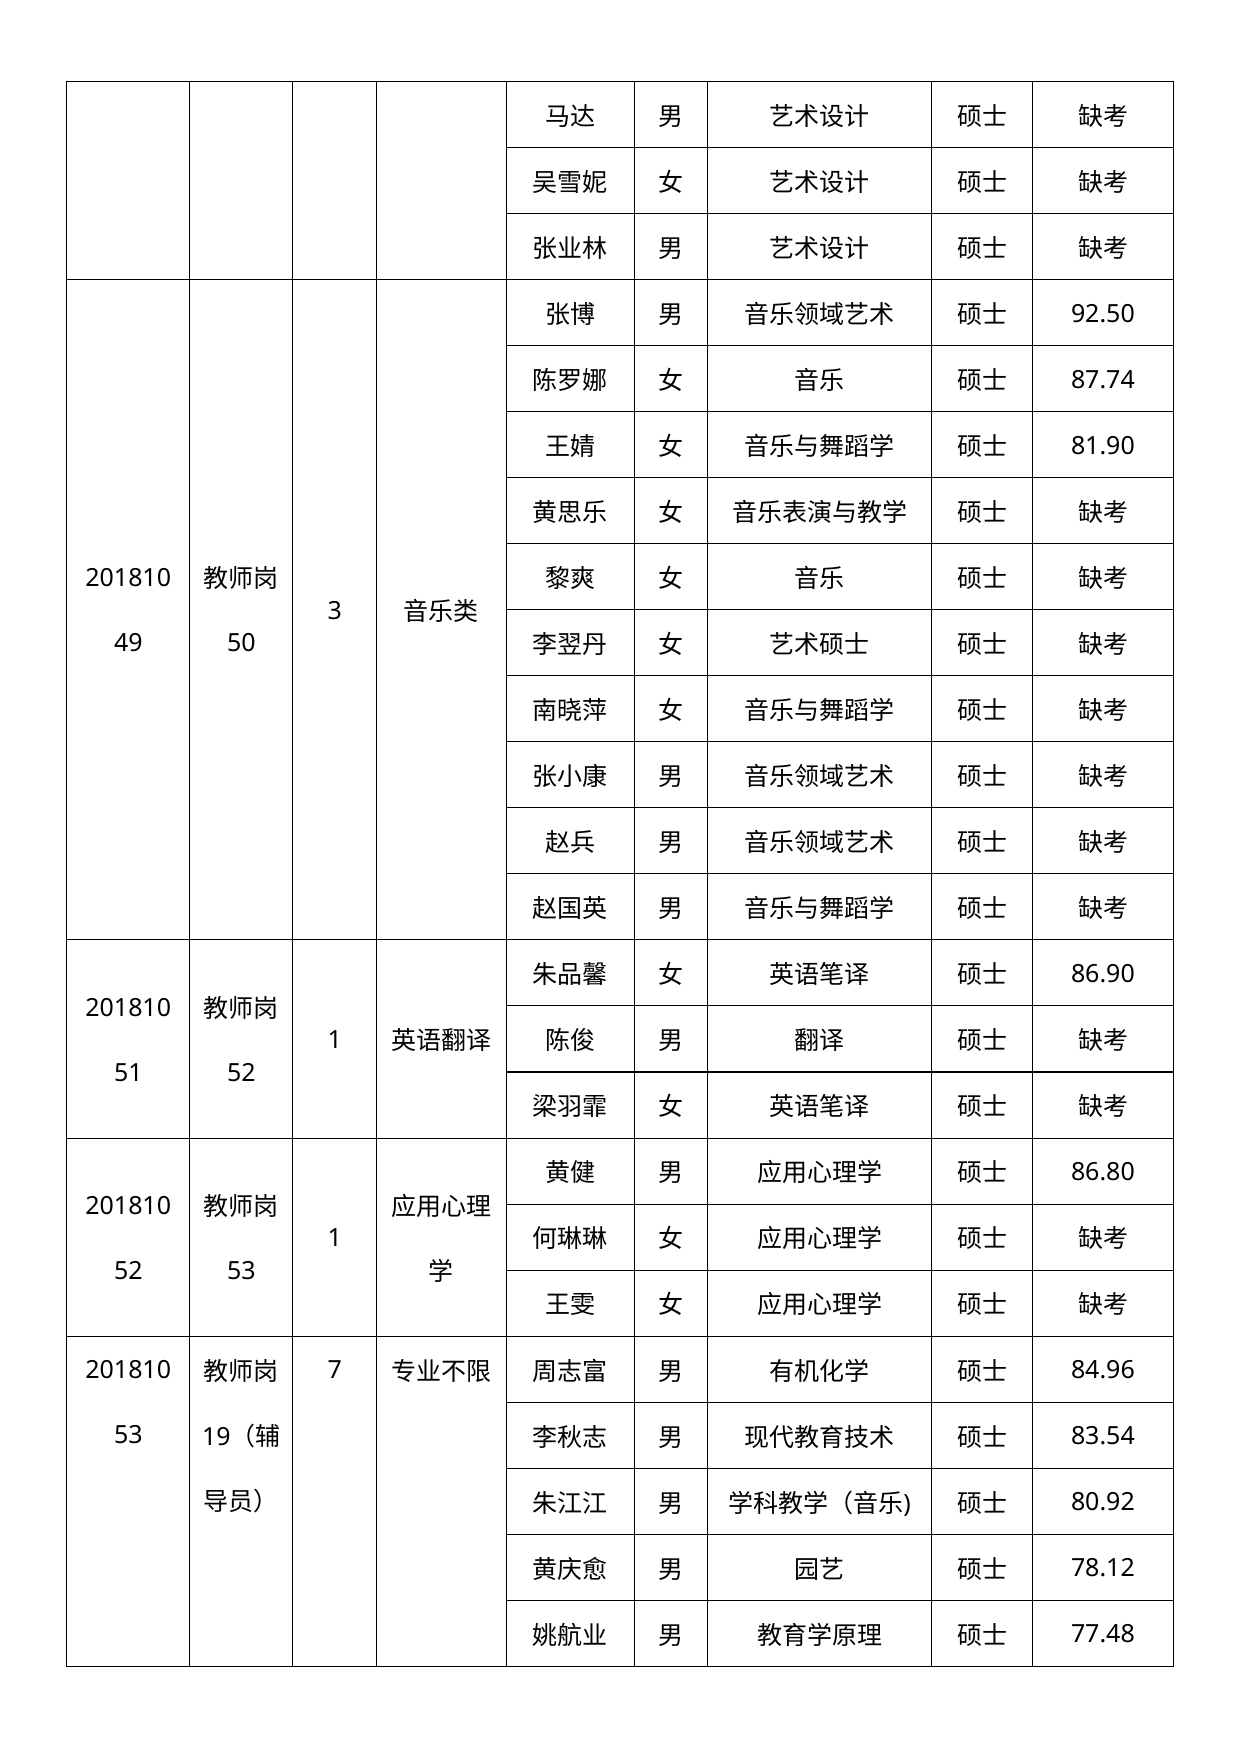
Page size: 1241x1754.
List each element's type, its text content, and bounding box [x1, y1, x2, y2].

table_cell 硕士 [932, 148, 1032, 213]
table_cell 英语笔译 [708, 940, 931, 1005]
table_cell 硕士 [932, 346, 1032, 411]
table_cell 1 [293, 1139, 376, 1336]
table_cell 张博 [507, 280, 634, 345]
table_cell 艺术设计 [708, 148, 931, 213]
table_cell 86.80 [1033, 1139, 1173, 1203]
table_cell 英语笔译 [708, 1073, 931, 1137]
table_cell 86.90 [1033, 940, 1173, 1005]
table_cell 女 [635, 1073, 707, 1137]
table_cell 硕士 [932, 1469, 1032, 1534]
table_cell 教师岗52 [190, 940, 292, 1137]
table_cell 南晓萍 [507, 676, 634, 741]
table_cell 硕士 [932, 610, 1032, 675]
table_cell 音乐领域艺术 [708, 742, 931, 807]
table_cell 园艺 [708, 1535, 931, 1600]
table_cell 男 [635, 1535, 707, 1600]
table_cell 张业林 [507, 214, 634, 279]
table_cell 音乐类 [377, 280, 506, 939]
table_cell 音乐与舞蹈学 [708, 874, 931, 939]
table_cell 陈俊 [507, 1006, 634, 1071]
table_cell 女 [635, 346, 707, 411]
table_cell 男 [635, 1601, 707, 1666]
table_cell 女 [635, 1271, 707, 1336]
table_cell 女 [635, 940, 707, 1005]
table_cell 男 [635, 874, 707, 939]
table_cell 李秋志 [507, 1403, 634, 1468]
table_cell 梁羽霏 [507, 1073, 634, 1137]
table_cell 男 [635, 280, 707, 345]
table_cell 男 [635, 1337, 707, 1402]
table_cell 音乐 [708, 346, 931, 411]
table_cell 缺考 [1033, 874, 1173, 939]
table_cell 77.48 [1033, 1601, 1173, 1666]
table_cell 硕士 [932, 676, 1032, 741]
table_cell 硕士 [932, 214, 1032, 279]
table_cell 男 [635, 1403, 707, 1468]
table_cell 缺考 [1033, 808, 1173, 873]
table_cell 马达 [507, 82, 634, 147]
table_cell 硕士 [932, 1073, 1032, 1137]
table_cell 缺考 [1033, 214, 1173, 279]
table_cell 缺考 [1033, 676, 1173, 741]
table_cell 硕士 [932, 1006, 1032, 1071]
table_cell 男 [635, 1139, 707, 1203]
table_cell 艺术设计 [708, 214, 931, 279]
table_cell 女 [635, 544, 707, 609]
table_cell 黄思乐 [507, 478, 634, 543]
table_cell 84.96 [1033, 1337, 1173, 1402]
table_cell 黄健 [507, 1139, 634, 1203]
table_cell 黄庆愈 [507, 1535, 634, 1600]
table_cell 缺考 [1033, 544, 1173, 609]
table_cell 吴雪妮 [507, 148, 634, 213]
table_cell 姚航业 [507, 1601, 634, 1666]
table_cell 赵国英 [507, 874, 634, 939]
table_cell 硕士 [932, 1601, 1032, 1666]
table_cell 20181053 [67, 1337, 189, 1666]
table_cell 硕士 [932, 82, 1032, 147]
table_cell 王婧 [507, 412, 634, 477]
table_cell 缺考 [1033, 1271, 1173, 1336]
table_cell 男 [635, 1469, 707, 1534]
table_cell 女 [635, 1205, 707, 1269]
table_cell 赵兵 [507, 808, 634, 873]
table_cell 硕士 [932, 1403, 1032, 1468]
table_cell 硕士 [932, 280, 1032, 345]
table_cell 有机化学 [708, 1337, 931, 1402]
table_cell 1 [293, 940, 376, 1137]
table_cell 教师岗50 [190, 280, 292, 939]
table_cell 艺术硕士 [708, 610, 931, 675]
table_cell 83.54 [1033, 1403, 1173, 1468]
table_cell 92.50 [1033, 280, 1173, 345]
table_cell 何琳琳 [507, 1205, 634, 1269]
table_cell 英语翻译 [377, 940, 506, 1137]
table_cell 硕士 [932, 1139, 1032, 1203]
table_cell 音乐领域艺术 [708, 280, 931, 345]
table_cell 硕士 [932, 1337, 1032, 1402]
table_cell 20181049 [67, 280, 189, 939]
table_cell 音乐领域艺术 [708, 808, 931, 873]
table_cell 应用心理学 [708, 1205, 931, 1269]
table_cell 缺考 [1033, 82, 1173, 147]
table_cell 应用心理学 [377, 1139, 506, 1336]
table_cell 硕士 [932, 412, 1032, 477]
table_cell 硕士 [932, 1535, 1032, 1600]
table_cell 3 [293, 280, 376, 939]
table_cell 教育学原理 [708, 1601, 931, 1666]
table_cell 20181052 [67, 1139, 189, 1336]
table_cell 缺考 [1033, 610, 1173, 675]
table_cell 缺考 [1033, 1205, 1173, 1269]
table_cell 87.74 [1033, 346, 1173, 411]
table_cell 7 [293, 1337, 376, 1666]
table_cell 80.92 [1033, 1469, 1173, 1534]
table_cell 缺考 [1033, 148, 1173, 213]
table_cell 翻译 [708, 1006, 931, 1071]
table_cell 音乐表演与教学 [708, 478, 931, 543]
table_cell 李翌丹 [507, 610, 634, 675]
table_cell 女 [635, 478, 707, 543]
table_cell 81.90 [1033, 412, 1173, 477]
table_cell 男 [635, 1006, 707, 1071]
table_cell 硕士 [932, 874, 1032, 939]
table_cell 黎爽 [507, 544, 634, 609]
table_cell 女 [635, 610, 707, 675]
table_cell 男 [635, 808, 707, 873]
table_cell 缺考 [1033, 1006, 1173, 1071]
table_cell 硕士 [932, 478, 1032, 543]
table_cell 音乐 [708, 544, 931, 609]
table_cell 20181051 [67, 940, 189, 1137]
table_cell 缺考 [1033, 478, 1173, 543]
table_cell 朱江江 [507, 1469, 634, 1534]
table_cell 男 [635, 742, 707, 807]
table_cell 陈罗娜 [507, 346, 634, 411]
table_cell 硕士 [932, 940, 1032, 1005]
table_cell 硕士 [932, 1271, 1032, 1336]
table_cell 硕士 [932, 1205, 1032, 1269]
table_cell 女 [635, 412, 707, 477]
table_cell 硕士 [932, 742, 1032, 807]
table_cell 男 [635, 82, 707, 147]
table_cell 音乐与舞蹈学 [708, 676, 931, 741]
table_cell 硕士 [932, 808, 1032, 873]
table_cell 周志富 [507, 1337, 634, 1402]
table_cell 应用心理学 [708, 1271, 931, 1336]
table_cell 教师岗19（辅导员） [190, 1337, 292, 1666]
table_cell 音乐与舞蹈学 [708, 412, 931, 477]
table_cell 女 [635, 676, 707, 741]
table_cell 现代教育技术 [708, 1403, 931, 1468]
table_cell 缺考 [1033, 742, 1173, 807]
table_cell 硕士 [932, 544, 1032, 609]
table_cell 朱品馨 [507, 940, 634, 1005]
table_cell 78.12 [1033, 1535, 1173, 1600]
table_cell 艺术设计 [708, 82, 931, 147]
table_cell 学科教学（音乐) [708, 1469, 931, 1534]
table_cell 缺考 [1033, 1073, 1173, 1137]
table_cell 应用心理学 [708, 1139, 931, 1203]
table_cell 男 [635, 214, 707, 279]
table_cell 教师岗53 [190, 1139, 292, 1336]
table_cell 女 [635, 148, 707, 213]
table_cell 张小康 [507, 742, 634, 807]
table_cell 专业不限 [377, 1337, 506, 1666]
table_cell 王雯 [507, 1271, 634, 1336]
